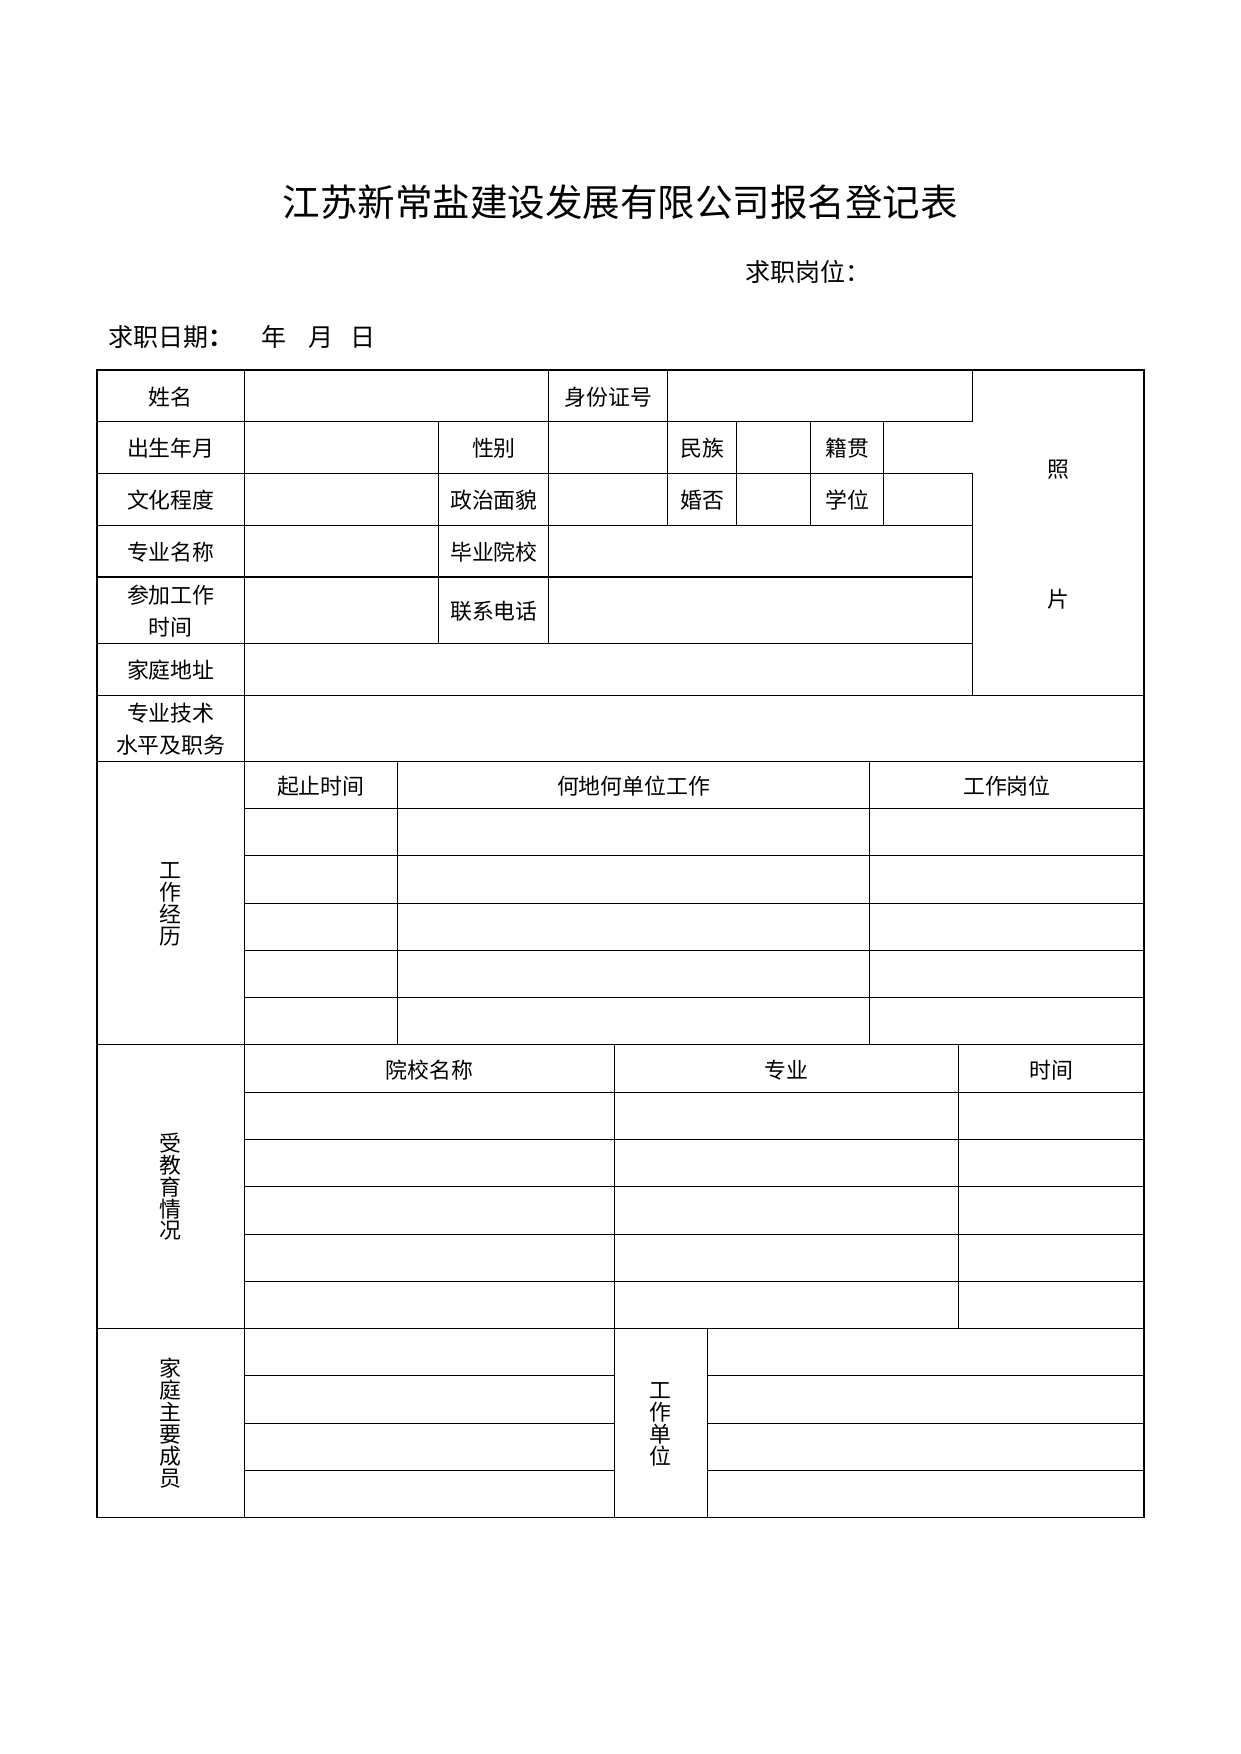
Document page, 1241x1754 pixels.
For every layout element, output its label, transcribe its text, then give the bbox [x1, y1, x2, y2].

table_cell 出生年月 [98, 422, 244, 472]
table_cell 专业 [615, 1045, 958, 1092]
table_cell [737, 474, 810, 524]
table_cell 工作单位 [615, 1329, 707, 1517]
table_cell 学位 [811, 474, 883, 524]
table_cell [245, 1140, 614, 1186]
table_cell [245, 1376, 614, 1423]
table_header 江苏新常盐建设发展有限公司报名登记表 [97, 162, 1143, 238]
table_cell [615, 1187, 958, 1233]
table_cell 起止时间 [245, 762, 397, 808]
table_cell [959, 1140, 1143, 1186]
table_cell [870, 809, 1143, 855]
table_cell [870, 856, 1143, 902]
table_cell 家庭主要成员 [98, 1329, 244, 1517]
table_cell 政治面貌 [439, 474, 548, 524]
table_cell [870, 951, 1143, 997]
table_cell [549, 526, 972, 576]
table_cell 何地何单位工作 [398, 762, 869, 808]
table_cell 民族 [668, 422, 736, 472]
table_cell [245, 1471, 614, 1517]
table_cell 照 片 [973, 371, 1143, 694]
table_cell [959, 1282, 1143, 1328]
table_cell [245, 696, 1143, 761]
table_cell [708, 1376, 1143, 1423]
table_cell 性别 [439, 422, 548, 472]
table_cell 受教育情况 [98, 1045, 244, 1328]
table_cell [737, 422, 810, 472]
table_cell 求职岗位： 求职日期： 年 月 日 [97, 239, 1143, 368]
table_cell [870, 904, 1143, 950]
table_cell [615, 1140, 958, 1186]
table_cell [245, 578, 438, 642]
table_cell [245, 904, 397, 950]
table_cell [245, 644, 972, 694]
table_cell [245, 1187, 614, 1233]
table_cell 文化程度 [98, 474, 244, 524]
table_cell [884, 422, 973, 472]
table_cell [398, 809, 869, 855]
table_cell [245, 1093, 614, 1139]
table_cell 联系电话 [439, 578, 548, 642]
table_cell [549, 474, 667, 524]
table_cell [884, 474, 972, 524]
table_cell [398, 904, 869, 950]
table_cell 姓名 [98, 371, 244, 421]
table_cell [668, 371, 972, 421]
table_cell [245, 856, 397, 902]
table_cell [245, 422, 438, 472]
table_cell [708, 1424, 1143, 1470]
table_cell [245, 951, 397, 997]
table_cell [708, 1329, 1143, 1375]
table_cell [959, 1093, 1143, 1139]
table_cell 专业技术 水平及职务 [98, 696, 244, 761]
table_cell [245, 998, 397, 1044]
table_cell [398, 998, 869, 1044]
table_cell [245, 474, 438, 524]
table_cell [245, 809, 397, 855]
table_cell [959, 1187, 1143, 1233]
table_cell 院校名称 [245, 1045, 614, 1092]
table_cell [615, 1235, 958, 1281]
table_cell [245, 1329, 614, 1375]
table_cell [245, 526, 438, 576]
table_cell [549, 578, 972, 642]
table_cell 专业名称 [98, 526, 244, 576]
table_cell [245, 1235, 614, 1281]
table_cell 工作岗位 [870, 762, 1143, 808]
table_cell [549, 422, 667, 472]
table_cell [615, 1093, 958, 1139]
table_cell [398, 951, 869, 997]
table_cell [245, 1424, 614, 1470]
table_cell 工作经历 [98, 762, 244, 1044]
table_cell [398, 856, 869, 902]
table_cell 毕业院校 [439, 526, 548, 576]
table_cell 参加工作 时间 [98, 578, 244, 642]
table_cell [245, 1282, 614, 1328]
table_cell [959, 1235, 1143, 1281]
table_cell 籍贯 [811, 422, 883, 472]
table_cell [870, 998, 1143, 1044]
table_cell 时间 [959, 1045, 1143, 1092]
table_cell 家庭地址 [98, 644, 244, 694]
table_cell [245, 371, 548, 421]
table_cell [615, 1282, 958, 1328]
table_cell 身份证号 [549, 371, 667, 421]
table_cell [708, 1471, 1143, 1517]
table_cell 婚否 [668, 474, 736, 524]
